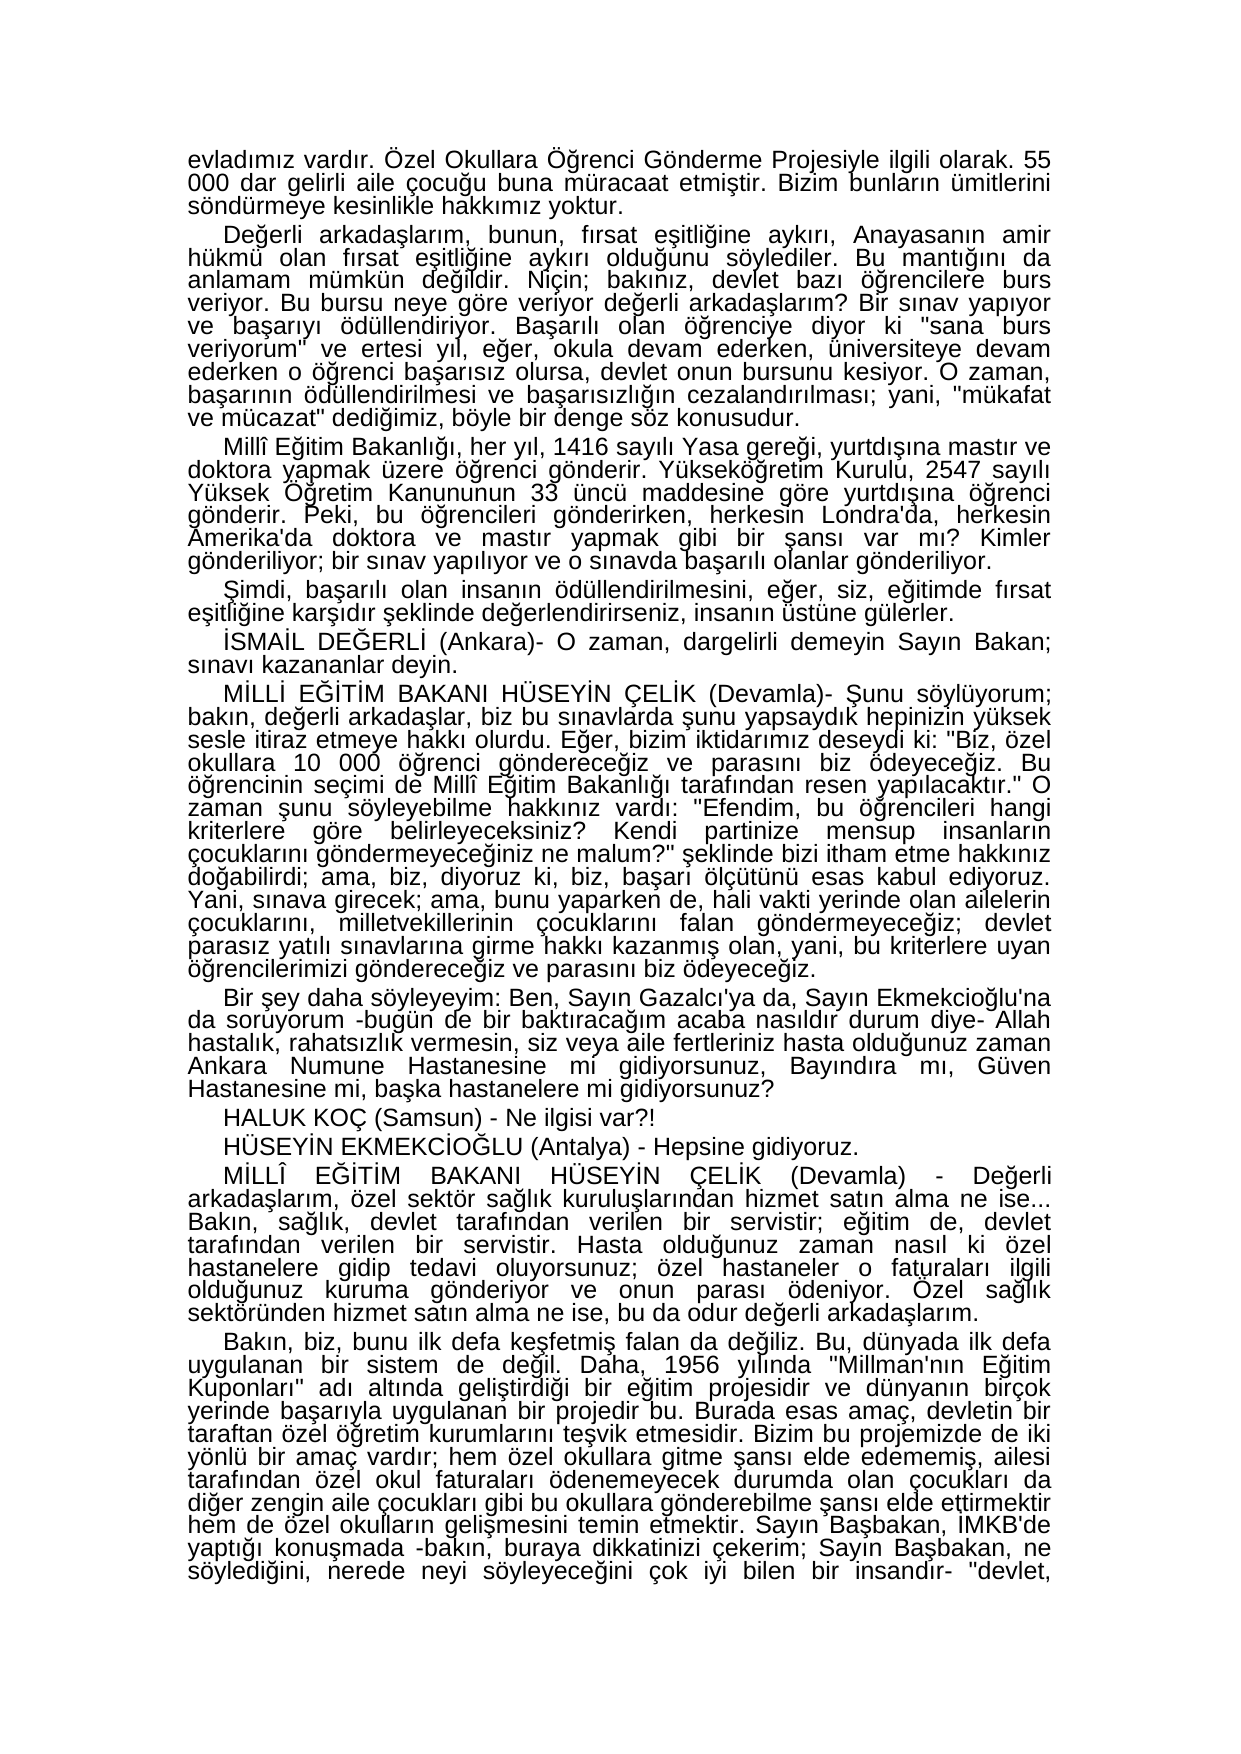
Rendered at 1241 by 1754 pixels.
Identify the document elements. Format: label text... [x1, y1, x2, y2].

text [187, 150, 1053, 219]
text Bir şey daha söyleyeyim: Ben, Sayın Gazalcı'ya da, Sayın Ekmekcioğlu'na da soruyorum -bugün de bir baktıracağım acaba nasıldır durum diye- Allah hastalık, rahatsızlık vermesin, siz veya aile fertleriniz hasta olduğunuz zaman Ankara Numune Hastanesine mi gidiyorsunuz, Bayındıra mı, Güven Hastanesine mi, başka hastanelere mi gidiyorsunuz? [187, 988, 1053, 1102]
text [187, 1332, 1053, 1584]
text HÜSEYİN EKMEKCİOĞLU (Antalya) - Hepsine gidiyoruz. [187, 1137, 536, 1160]
text HÜSEYİN EKMEKCİOĞLU (Antalya) - Hepsine gidiyoruz. [625, 1137, 1053, 1160]
text HALUK KOÇ (Samsun) - Ne ilgisi var?! [378, 1108, 479, 1131]
text MİLLİ EĞİTİM BAKANI HÜSEYİN ÇELİK (Devamla)- Şunu söylüyorum; bakın, değerli arkadaşlar, biz bu sınavlarda şunu yapsaydık hepinizin yüksek sesle itiraz etmeye hakkı olurdu. Eğer, bizim iktidarımız deseydi ki: "Biz, özel okullara 10 000 öğrenci göndereceğiz ve parasını biz ödeyeceğiz. Bu öğrencinin seçimi de Millî Eğitim Bakanlığı tarafından resen yapılacaktır." O zaman şunu söyleyebilme hakkınız vardı: "Efendim, bu öğrencileri hangi kriterlere göre belirleyeceksiniz? Kendi partinize mensup insanların çocuklarını göndermeyeceğiniz ne malum?" şeklinde bizi itham etme hakkınız doğabilirdi; ama, biz, diyoruz ki, biz, başarı ölçütünü esas kabul ediyoruz. Yani, sınava girecek; ama, bunu yaparken de, hali vakti yerinde olan ailelerin çocuklarını, milletvekillerinin çocuklarını falan göndermeyeceğiz; devlet parasız yatılı sınavlarına girme hakkı kazanmış olan, yani, bu kriterlere uyan öğrencilerimizi göndereceğiz ve parasını biz ödeyeceğiz. [187, 684, 1053, 982]
text İSMAİL DEĞERLİ (Ankara)- O zaman, dargelirli demeyin Sayın Bakan; sınavı kazananlar deyin. [187, 632, 1053, 678]
text Şimdi, başarılı olan insanın ödüllendirilmesini, eğer, siz, eğitimde fırsat eşitliğine karşıdır şeklinde değerlendirirseniz, insanın üstüne gülerler. [187, 580, 1053, 626]
text Millî Eğitim Bakanlığı, her yıl, 1416 sayılı Yasa gereği, yurtdışına mastır ve doktora yapmak üzere öğrenci gönderir. Yükseköğretim Kurulu, 2547 sayılı Yüksek Öğretim Kanununun 33 üncü maddesine göre yurtdışına öğrenci gönderir. Peki, bu öğrencileri gönderirken, herkesin Londra'da, herkesin Amerika'da doktora ve mastır yapmak gibi bir şansı var mı? Kimler gönderiliyor; bir sınav yapılıyor ve o sınavda başarılı olanlar gönderiliyor. [187, 437, 1053, 574]
text Değerli arkadaşlarım, bunun, fırsat eşitliğine aykırı, Anayasanın amir hükmü olan fırsat eşitliğine aykırı olduğunu söylediler. Bu mantığını da anlamam mümkün değildir. Niçin; bakınız, devlet bazı öğrencilere burs veriyor. Bu bursu neye göre veriyor değerli arkadaşlarım? Bir sınav yapıyor ve başarıyı ödüllendiriyor. Başarılı olan öğrenciye diyor ki "sana burs veriyorum" ve ertesi yıl, eğer, okula devam ederken, üniversiteye devam ederken o öğrenci başarısız olursa, devlet onun bursunu kesiyor. O zaman, başarının ödüllendirilmesi ve başarısızlığın cezalandırılması; yani, "mükafat ve mücazat" dediğimiz, böyle bir denge söz konusudur. [187, 225, 1053, 431]
text HALUK KOÇ (Samsun) - Ne ilgisi var?! [477, 1108, 1053, 1131]
text HALUK KOÇ (Samsun) - Ne ilgisi var?! [187, 1108, 380, 1131]
text MİLLÎ EĞİTİM BAKANI HÜSEYİN ÇELİK (Devamla) - Değerli arkadaşlarım, özel sektör sağlık kuruluşlarından hizmet satın alma ne ise... Bakın, sağlık, devlet tarafından verilen bir servistir; eğitim de, devlet tarafından verilen bir servistir. Hasta olduğunuz zaman nasıl ki özel hastanelere gidip tedavi oluyorsunuz; özel hastaneler o faturaları ilgili olduğunuz kuruma gönderiyor ve onun parası ödeniyor. Özel sağlık sektöründen hizmet satın alma ne ise, bu da odur değerli arkadaşlarım. [187, 1166, 1053, 1326]
